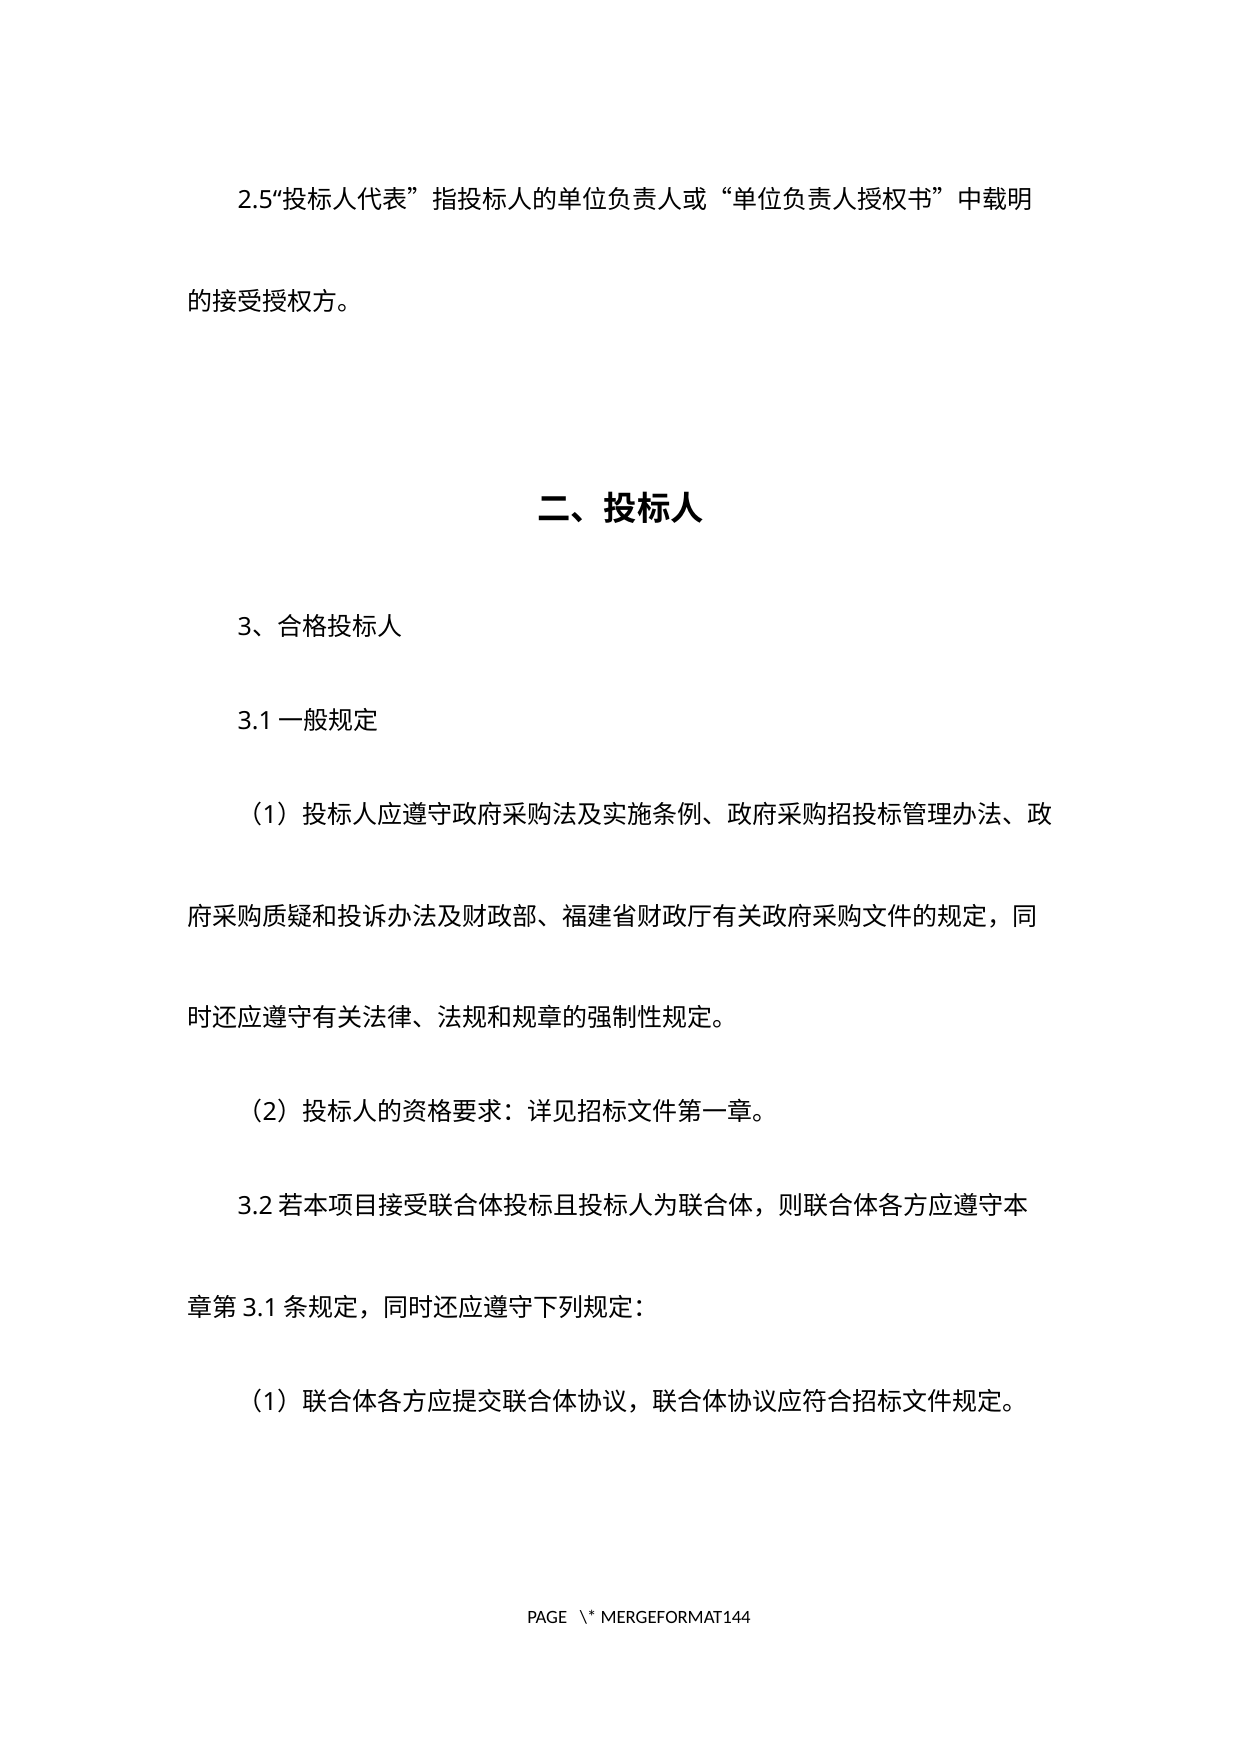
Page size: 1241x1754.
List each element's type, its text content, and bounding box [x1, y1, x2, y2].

text 3.1一般规定 [187, 684, 1053, 752]
text 3.2若本项目接受联合体投标且投标人为联合体，则联合体各方应遵守本章第3.1条规定，同时还应遵守下列规定： [187, 1170, 1053, 1339]
text （1）联合体各方应提交联合体协议，联合体协议应符合招标文件规定。 [187, 1366, 1053, 1433]
subtitle 二、投标人 [187, 472, 1053, 539]
text 3、合格投标人 [187, 591, 1053, 658]
text （1）投标人应遵守政府采购法及实施条例、政府采购招投标管理办法、政府采购质疑和投诉办法及财政部、福建省财政厅有关政府采购文件的规定，同时还应遵守有关法律、法规和规章的强制性规定。 [187, 778, 1053, 1050]
text 2.5“投标人代表”指投标人的单位负责人或“单位负责人授权书”中载明的接受授权方。 [187, 164, 1053, 334]
text （2）投标人的资格要求：详见招标文件第一章。 [187, 1076, 1053, 1144]
